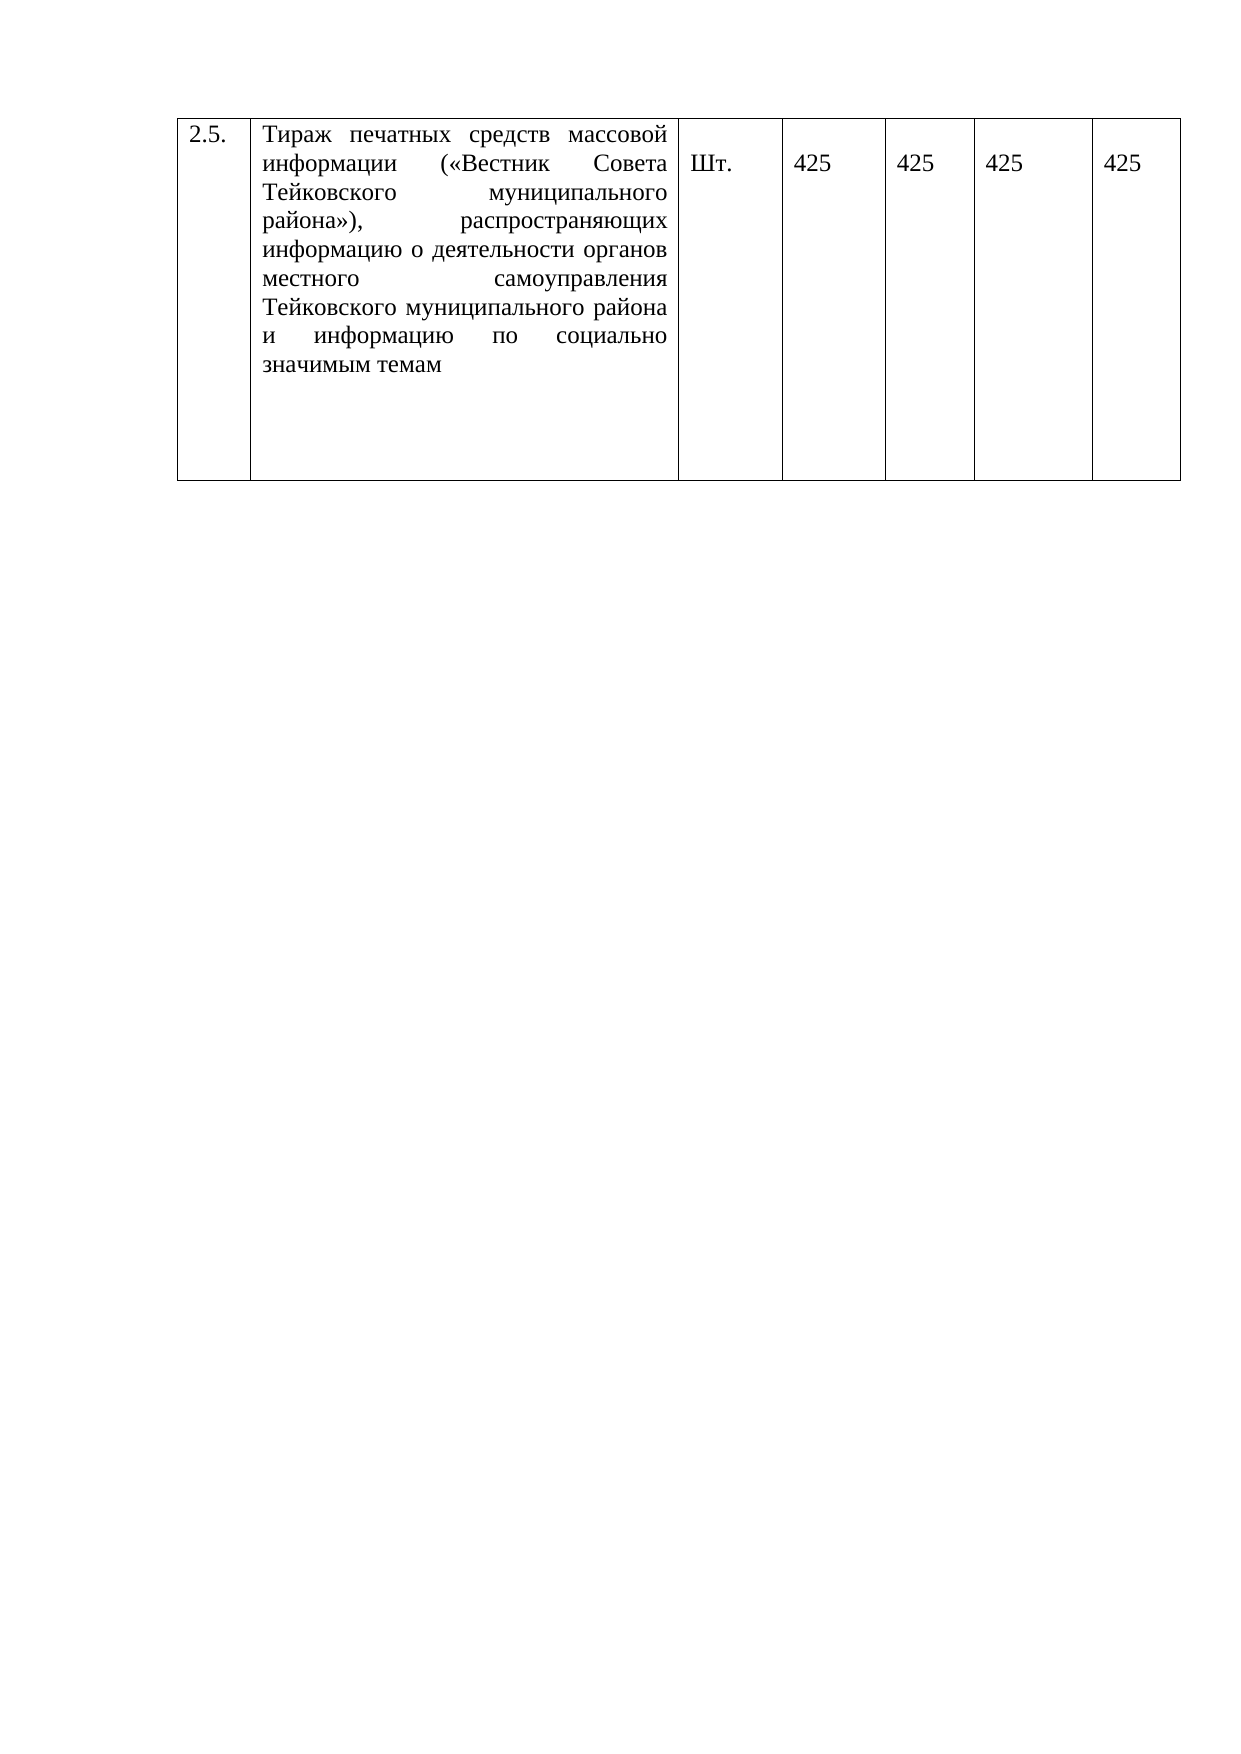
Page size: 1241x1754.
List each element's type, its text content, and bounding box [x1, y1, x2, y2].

table_cell 425 [1093, 119, 1180, 479]
table_cell Тираж печатных средств массовой информации («Вестник Совета Тейковского муниципального района»), распространяющих информацию о деятельности органов местного самоуправления Тейковского муниципального района и информацию по социально значимым темам [251, 119, 678, 479]
table_cell 2.5. [178, 119, 250, 479]
table_cell 425 [975, 119, 1092, 479]
table_cell 425 [886, 119, 974, 479]
table_cell Шт. [679, 119, 782, 479]
table_cell 425 [783, 119, 885, 479]
